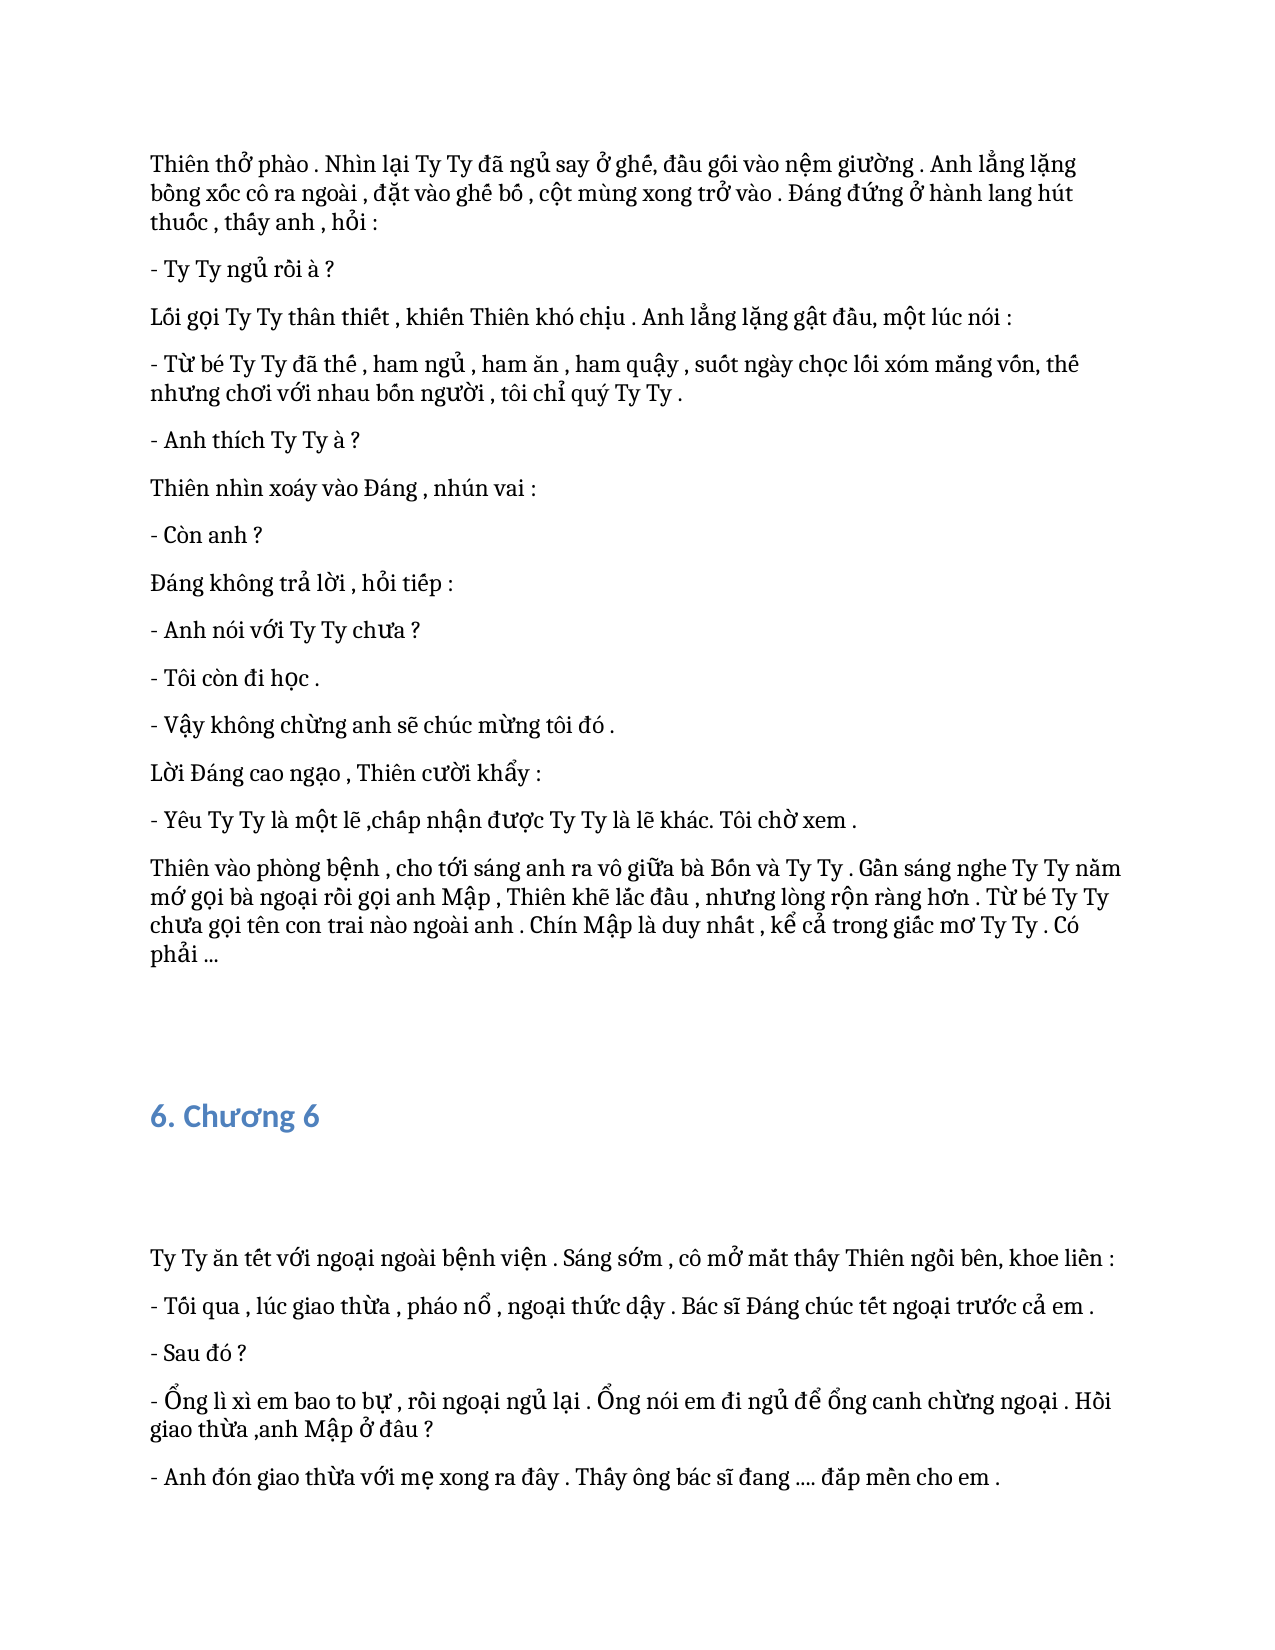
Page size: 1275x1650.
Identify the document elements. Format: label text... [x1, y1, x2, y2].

text Thiên thở phào . Nhìn lại Ty Ty đã ngủ say ở ghế, đầu gối vào nệm giường . Anh lẳng lặng bồng xốc cô ra ngoài , đặt vào ghế bố , cột mùng xong trở vào . Đáng đứng ở hành lang hút thuốc , thấy anh , hỏi : [150, 150, 1125, 236]
text - Còn anh ? [150, 521, 1125, 550]
text Lối gọi Ty Ty thân thiết , khiến Thiên khó chịu . Anh lẳng lặng gật đầu, một lúc nói : [150, 302, 1125, 331]
text - Tôi còn đi học . [150, 664, 1125, 692]
text Lời Đáng cao ngạo , Thiên cười khẩy : [150, 759, 1125, 787]
text - Anh nói với Ty Ty chưa ? [150, 616, 1125, 645]
text - Từ bé Ty Ty đã thế , ham ngủ , ham ăn , ham quậy , suốt ngày chọc lối xóm mắng vốn, thế nhưng chơi với nhau bốn người , tôi chỉ quý Ty Ty . [150, 350, 1125, 407]
text - Sau đó ? [150, 1339, 1125, 1368]
text - Vậy không chừng anh sẽ chúc mừng tôi đó . [150, 711, 1125, 740]
text Thiên nhìn xoáy vào Đáng , nhún vai : [150, 474, 1125, 502]
text - Anh thích Ty Ty à ? [150, 426, 1125, 455]
subtitle 6. Chương 6 [150, 1094, 1125, 1135]
text - Anh đón giao thừa với mẹ xong ra đây . Thấy ông bác sĩ đang .... đắp mền cho em . [150, 1463, 1125, 1492]
text - Tối qua , lúc giao thừa , pháo nổ , ngoại thức dậy . Bác sĩ Đáng chúc tết ngoại trước cả em . [150, 1292, 1125, 1320]
text - Yêu Ty Ty là một lẽ ,chấp nhận được Ty Ty là lẽ khác. Tôi chờ xem . [150, 806, 1125, 835]
text Thiên vào phòng bệnh , cho tới sáng anh ra vô giữa bà Bốn và Ty Ty . Gần sáng nghe Ty Ty nằm mớ gọi bà ngoại rồi gọi anh Mập , Thiên khẽ lắc đầu , nhưng lòng rộn ràng hơn . Từ bé Ty Ty chưa gọi tên con trai nào ngoài anh . Chín Mập là duy nhất , kể cả trong giấc mơ Ty Ty . Có phải ... [150, 854, 1125, 969]
text Ty Ty ăn tết với ngoại ngoài bệnh viện . Sáng sớm , cô mở mắt thấy Thiên ngồi bên, khoe liền : [150, 1244, 1125, 1273]
text Đáng không trả lời , hỏi tiếp : [150, 569, 1125, 597]
text - Ổng lì xì em bao to bự , rồi ngoại ngủ lại . Ổng nói em đi ngủ để ổng canh chừng ngoại . Hồi giao thừa ,anh Mập ở đâu ? [150, 1387, 1125, 1444]
text - Ty Ty ngủ rồi à ? [150, 255, 1125, 284]
